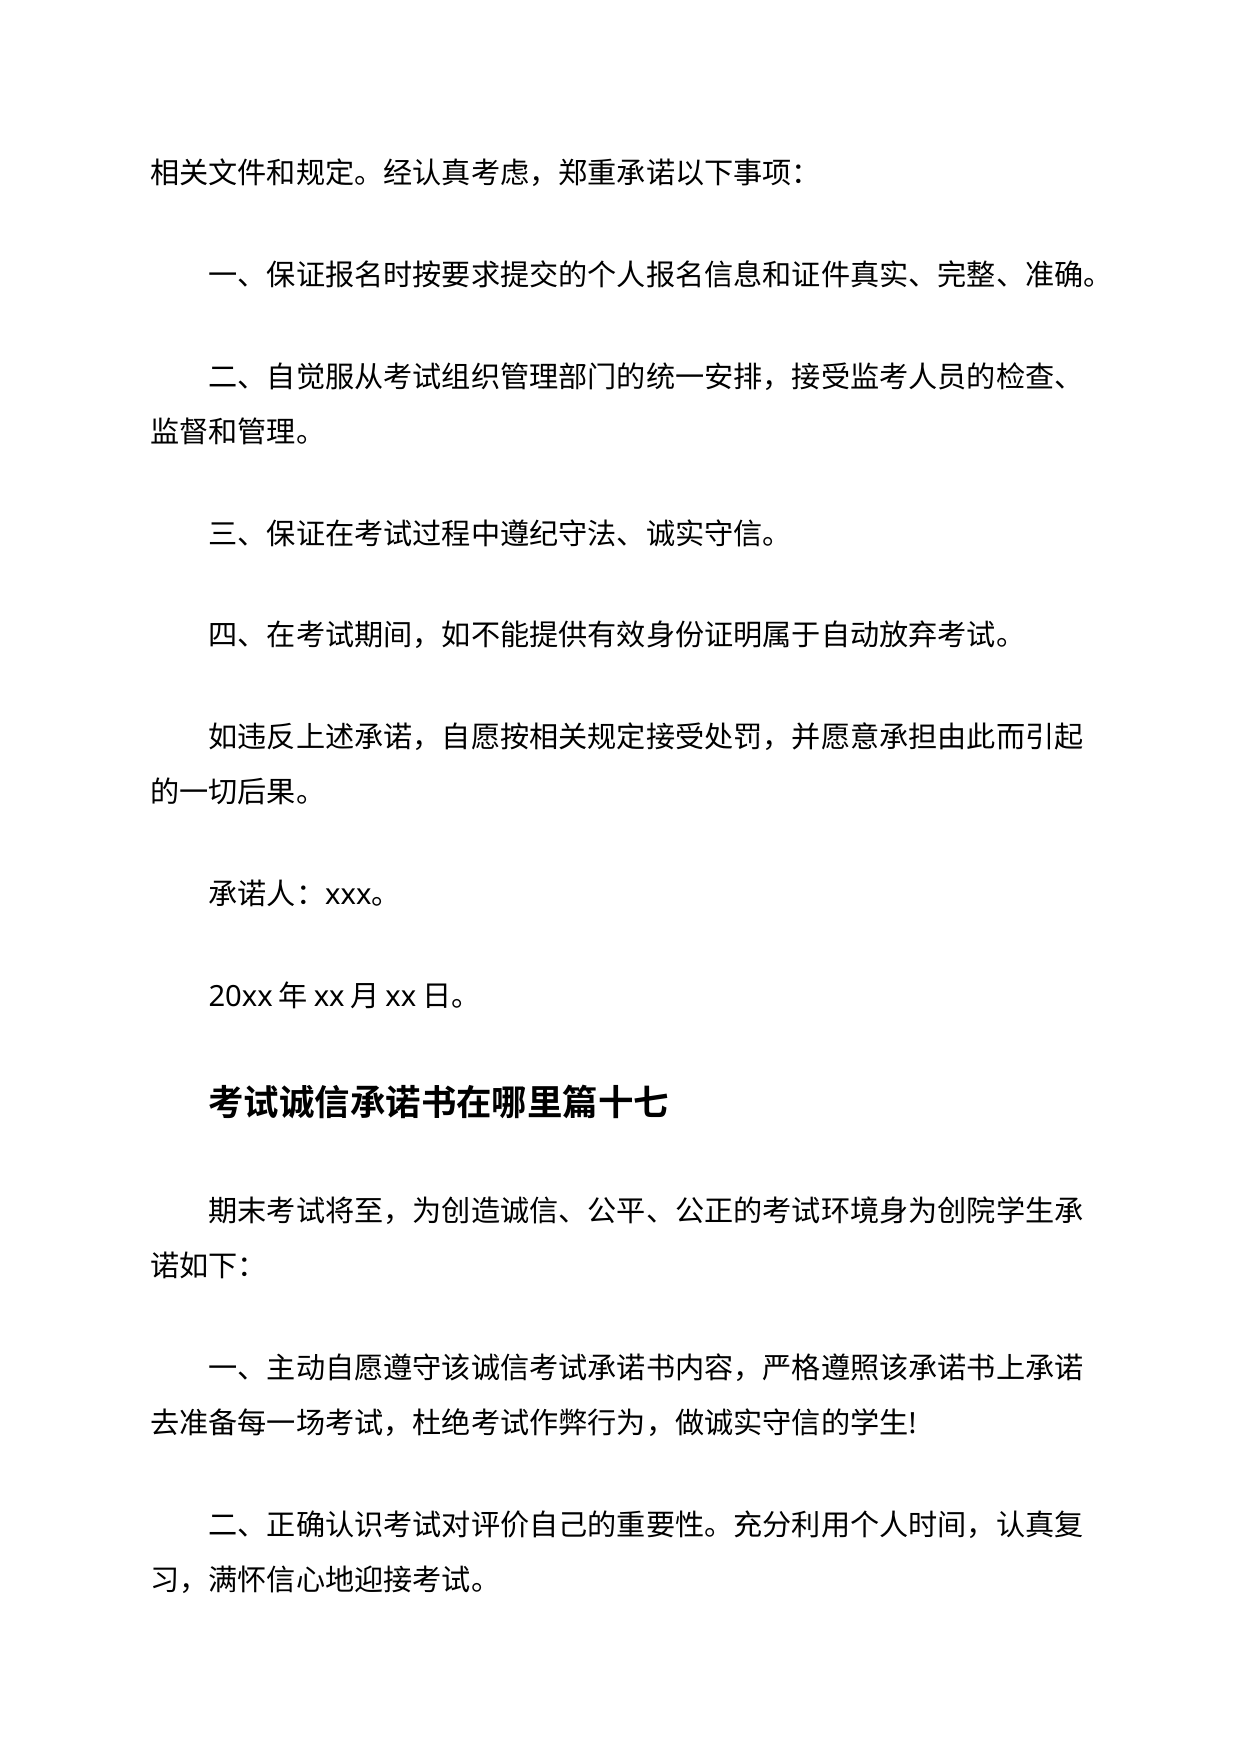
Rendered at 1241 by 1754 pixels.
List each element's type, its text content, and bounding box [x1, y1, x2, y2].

text 考试诚信承诺书在哪里篇十七 [150, 1074, 1090, 1126]
text 三、保证在考试过程中遵纪守法、诚实守信。 [150, 510, 1090, 552]
text 承诺人：xxx。 [150, 870, 1090, 913]
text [150, 150, 1090, 192]
text 20xx年xx月xx日。 [150, 972, 1090, 1015]
text 二、自觉服从考试组织管理部门的统一安排，接受监考人员的检查、监督和管理。 [150, 353, 1090, 451]
text 四、在考试期间，如不能提供有效身份证明属于自动放弃考试。 [150, 612, 1090, 654]
text 一、保证报名时按要求提交的个人报名信息和证件真实、完整、准确。 [150, 252, 1090, 294]
text 如违反上述承诺，自愿按相关规定接受处罚，并愿意承担由此而引起的一切后果。 [150, 714, 1090, 811]
text 期末考试将至，为创造诚信、公平、公正的考试环境身为创院学生承诺如下： [150, 1188, 1090, 1285]
text 一、主动自愿遵守该诚信考试承诺书内容，严格遵照该承诺书上承诺去准备每一场考试，杜绝考试作弊行为，做诚实守信的学生! [150, 1344, 1090, 1442]
text 二、正确认识考试对评价自己的重要性。充分利用个人时间，认真复习，满怀信心地迎接考试。 [150, 1501, 1090, 1598]
